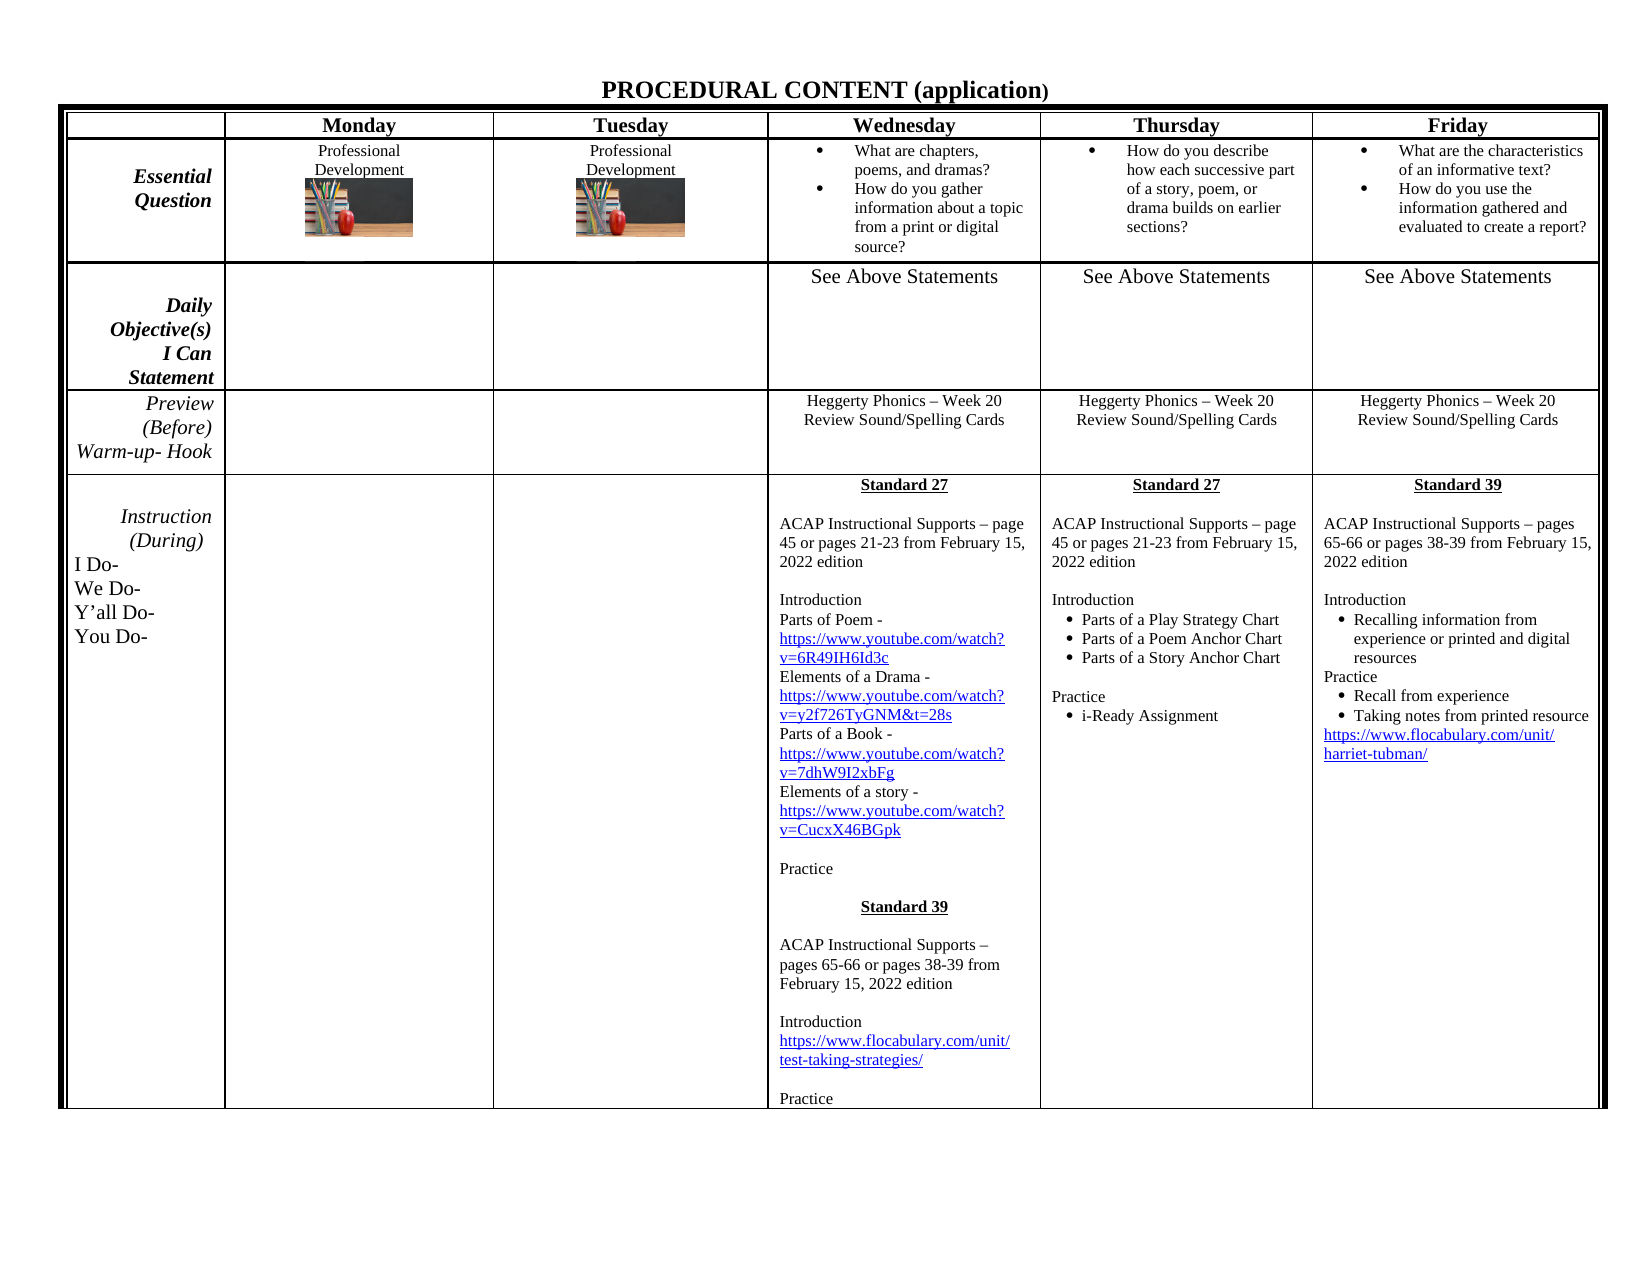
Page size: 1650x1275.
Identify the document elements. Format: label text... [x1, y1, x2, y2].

text PROCEDURAL CONTENT (application) [75, 75, 1575, 104]
table_cell See Above Statements [769, 264, 1040, 389]
table_cell Essential Question [68, 140, 224, 261]
table_cell Standard 27 ACAP Instructional Supports – page 45 or pages 21-23 from February 15, 2022 edition Introduction Parts of a Play Strategy Chart Parts of a Poem Anchor Chart Parts of a Story Anchor Chart Practice i-Ready Assignment [1041, 475, 1312, 1108]
table_cell Professional Development [494, 140, 767, 261]
table_cell [226, 264, 493, 389]
table_cell See Above Statements [1313, 264, 1598, 389]
table_cell [226, 391, 493, 474]
table_cell [494, 475, 767, 1108]
picture [305, 178, 413, 237]
table_cell Standard 39 ACAP Instructional Supports – pages 65-66 or pages 38-39 from February 15, 2022 edition Introduction Recalling information from experience or printed and digital resources Practice Recall from experience Taking notes from printed resource https://www.flocabulary.com/unit/harriet-tubman/ [1313, 475, 1598, 1108]
table_cell Professional Development [226, 140, 493, 261]
table_cell What are chapters, poems, and dramas? How do you gather information about a topic from a print or digital source? [769, 140, 1040, 261]
table_cell Heggerty Phonics – Week 20 Review Sound/Spelling Cards [1313, 391, 1598, 474]
table_header Wednesday [769, 113, 1040, 137]
table_cell What are the characteristics of an informative text? How do you use the information gathered and evaluated to create a report? [1313, 140, 1598, 261]
table_cell Heggerty Phonics – Week 20 Review Sound/Spelling Cards [769, 391, 1040, 474]
table_cell Preview (Before) Warm-up- Hook [68, 391, 224, 474]
table_cell Daily Objective(s) I Can Statement [68, 264, 224, 389]
table_cell [494, 264, 767, 389]
table_cell [494, 391, 767, 474]
table_header Tuesday [494, 113, 767, 137]
table_header Thursday [1041, 113, 1312, 137]
picture [576, 178, 685, 237]
table_cell Standard 27 ACAP Instructional Supports – page 45 or pages 21-23 from February 15, 2022 edition Introduction Parts of Poem - https://www.youtube.com/watch?v=6R49IH6Id3c Elements of a Drama - https://www.youtube.com/watch?v=y2f726TyGNM&t=28s Parts of a Book - https://www.youtube.com/watch?v=7dhW9I2xbFg Elements of a story - https://www.youtube.com/watch?v=CucxX46BGpk Practice Standard 39 ACAP Instructional Supports – pages 65-66 or pages 38-39 from February 15, 2022 edition Introduction https://www.flocabulary.com/unit/test-taking-strategies/ Practice [769, 475, 1040, 1108]
table_cell How do you describe how each successive part of a story, poem, or drama builds on earlier sections? [1041, 140, 1312, 261]
table_cell [226, 475, 493, 1108]
table_header Monday [226, 113, 493, 137]
table_cell Instruction (During) I Do- We Do- Y’all Do- You Do- [68, 475, 224, 1108]
table_cell Heggerty Phonics – Week 20 Review Sound/Spelling Cards [1041, 391, 1312, 474]
table_header [68, 113, 224, 137]
table_cell See Above Statements [1041, 264, 1312, 389]
table_header Friday [1313, 113, 1598, 137]
